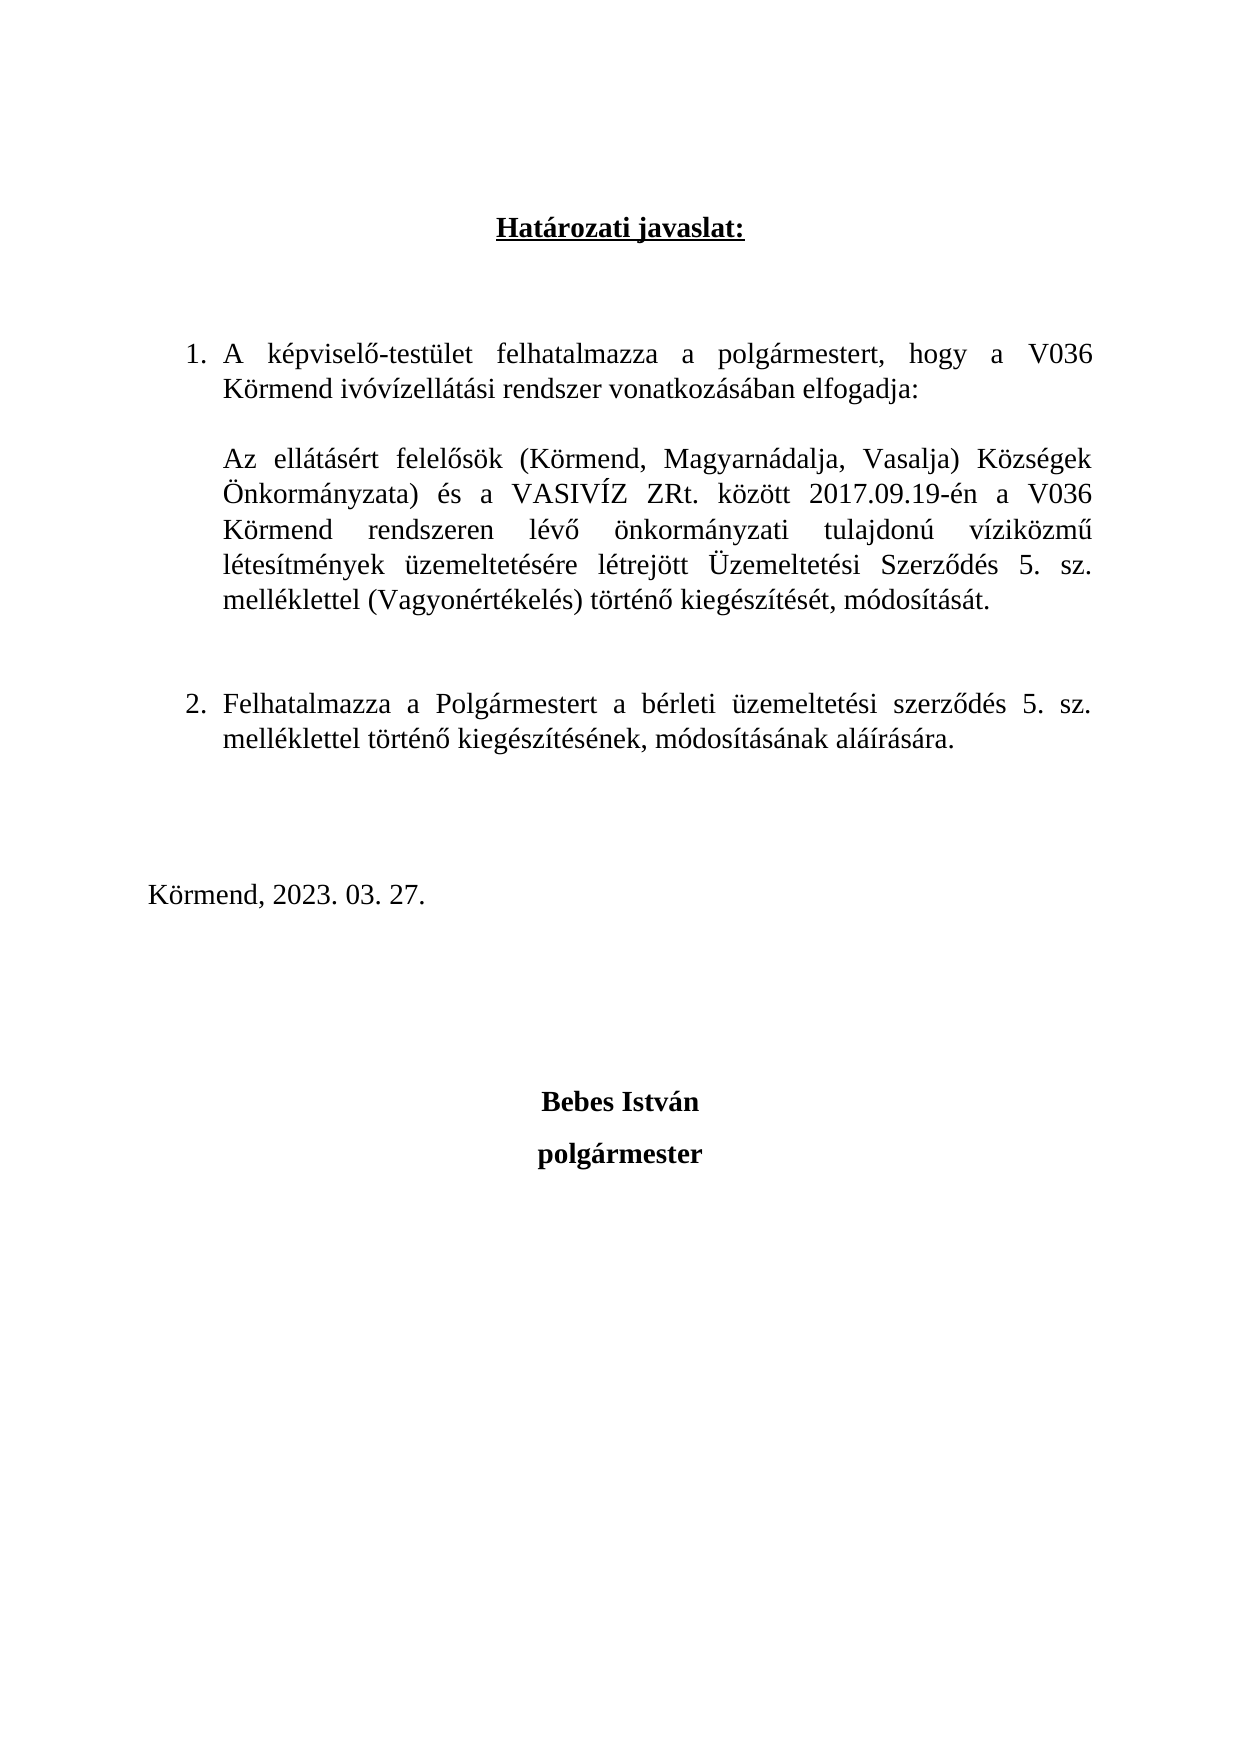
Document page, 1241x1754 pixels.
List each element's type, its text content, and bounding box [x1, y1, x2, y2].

text Bebes István [148, 1084, 1093, 1118]
list A képviselő-testület felhatalmazza a polgármestert, hogy a V036 Körmend ivóvízellátási rendszer vonatkozásában elfogadja: [185, 336, 1093, 404]
list Az ellátásért felelősök (Körmend, Magyarnádalja, Vasalja) Községek Önkormányzata) és a VASIVÍZ ZRt. között 2017.09.19-én a V036 Körmend rendszeren lévő önkormányzati tulajdonú víziközmű létesítmények üzemeltetésére létrejött Üzemeltetési Szerződés 5. sz. melléklettel (Vagyonértékelés) történő kiegészítését, módosítását. [223, 441, 1093, 616]
text polgármester [148, 1136, 1093, 1170]
text Körmend, 2023. 03. 27. [148, 877, 1093, 910]
text Határozati javaslat: [148, 210, 1093, 244]
list Felhatalmazza a Polgármestert a bérleti üzemeltetési szerződés 5. sz. melléklettel történő kiegészítésének, módosításának aláírására. [185, 686, 1093, 755]
